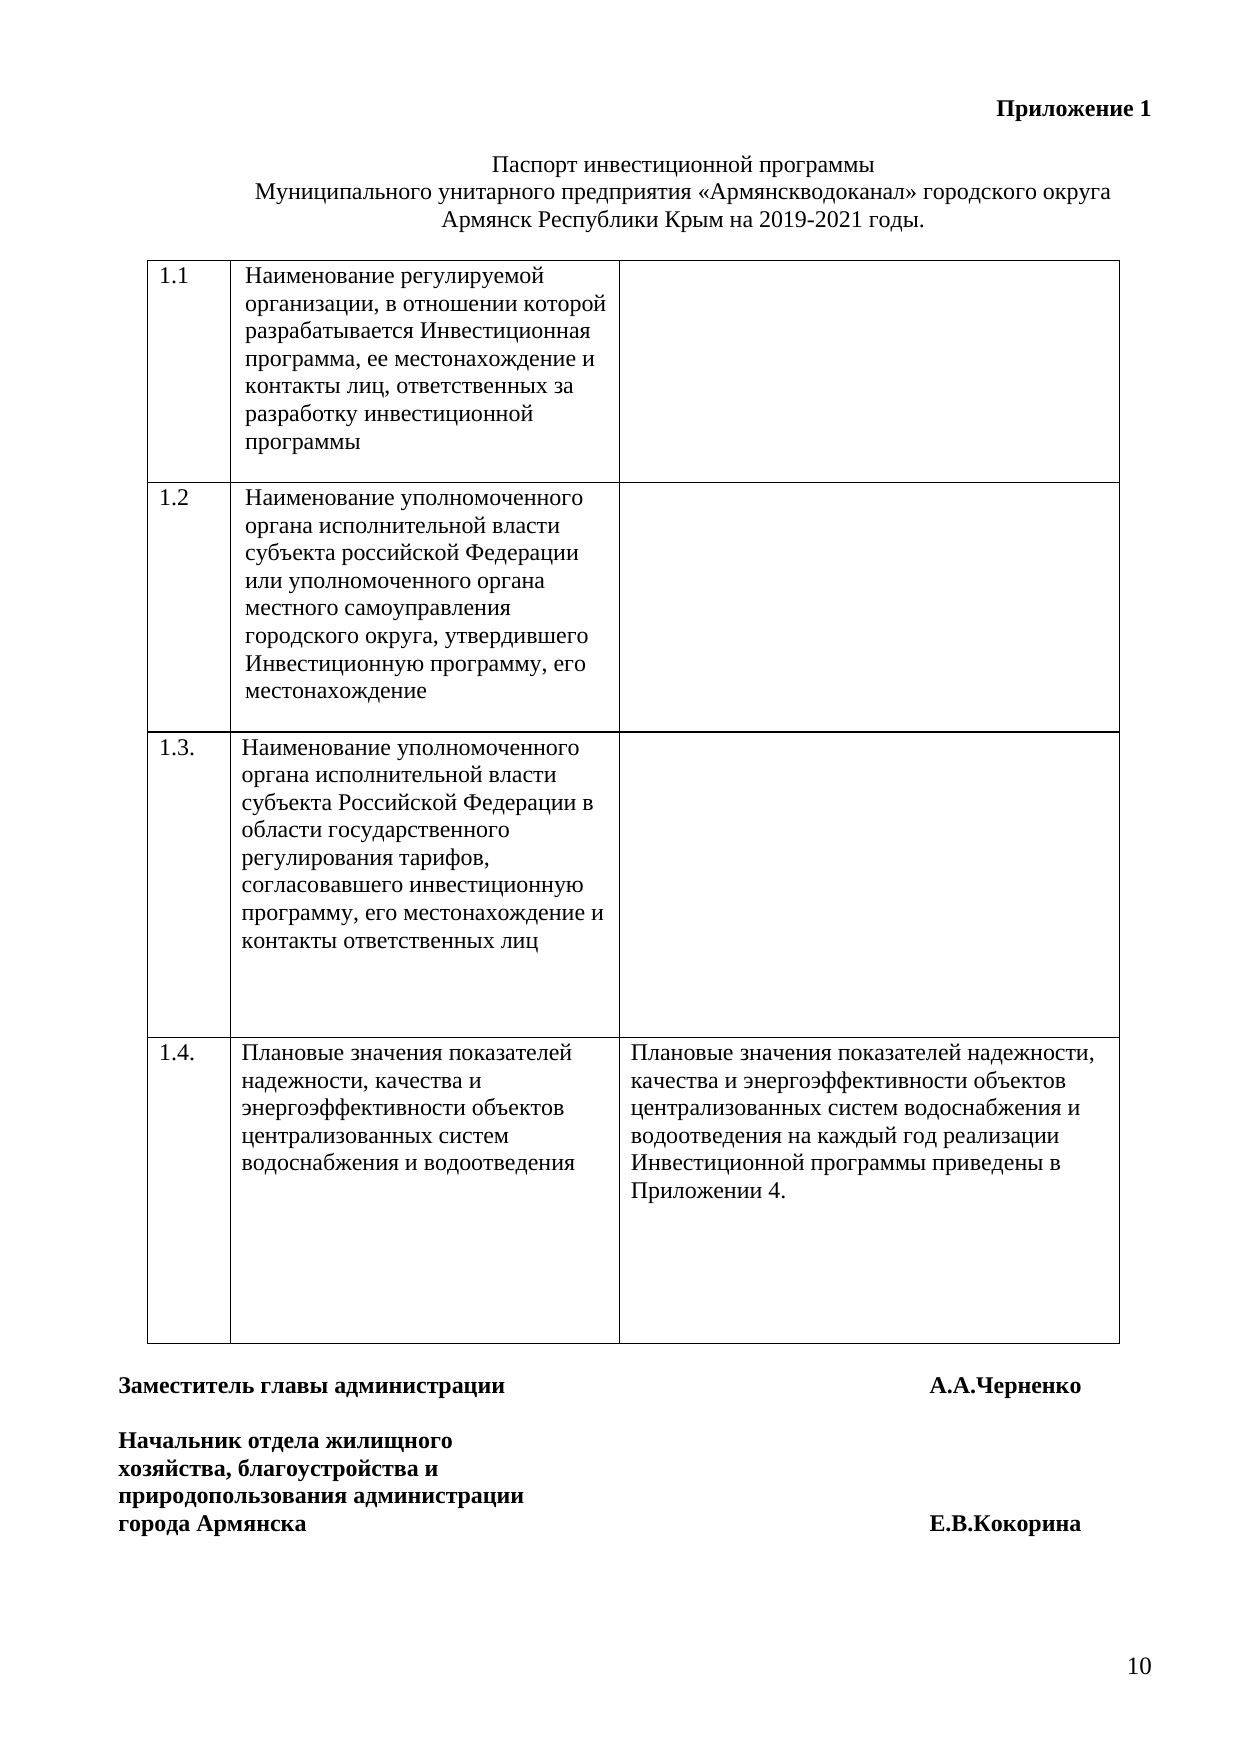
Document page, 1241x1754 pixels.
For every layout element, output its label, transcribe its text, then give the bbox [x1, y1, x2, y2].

text Паспорт инвестиционной программы [215, 150, 1152, 177]
table_header Наименование регулируемой организации, в отношении которой разрабатывается Инвестиционная программа, ее местонахождение и контакты лиц, ответственных за разработку инвестиционной программы [231, 261, 619, 482]
table_cell Плановые значения показателей надежности, качества и энергоэффективности объектов централизованных систем водоснабжения и водоотведения [231, 1038, 619, 1342]
text Начальник отдела жилищного [118, 1426, 1152, 1454]
text Заместитель главы администрации А.А.Черненко [118, 1371, 1152, 1399]
table_cell Наименование уполномоченного органа исполнительной власти субъекта Российской Федерации в области государственного регулирования тарифов, согласовавшего инвестиционную программу, его местонахождение и контакты ответственных лиц [231, 733, 619, 1037]
text хозяйства, благоустройства и [118, 1454, 1152, 1482]
table_header [620, 261, 1119, 482]
table_cell 1.3. [148, 733, 230, 1037]
table_cell [620, 733, 1119, 1037]
table_cell Наименование уполномоченного органа исполнительной власти субъекта российской Федерации или уполномоченного органа местного самоуправления городского округа, утвердившего Инвестиционную программу, его местонахождение [231, 483, 619, 731]
table_cell [620, 483, 1119, 731]
table_header 1.1 [148, 261, 230, 482]
text Муниципального унитарного предприятия «Армянскводоканал» городского округа Армянск Республики Крым на 2019-2021 годы. [215, 177, 1152, 232]
table_cell 1.2 [148, 483, 230, 731]
text города Армянска Е.В.Кокорина [118, 1509, 1152, 1537]
text Приложение 1 [215, 94, 1152, 122]
text природопользования администрации [118, 1482, 1152, 1509]
table_cell 1.4. [148, 1038, 230, 1342]
table_cell Плановые значения показателей надежности, качества и энергоэффективности объектов централизованных систем водоснабжения и водоотведения на каждый год реализации Инвестиционной программы приведены в Приложении 4. [620, 1038, 1119, 1342]
